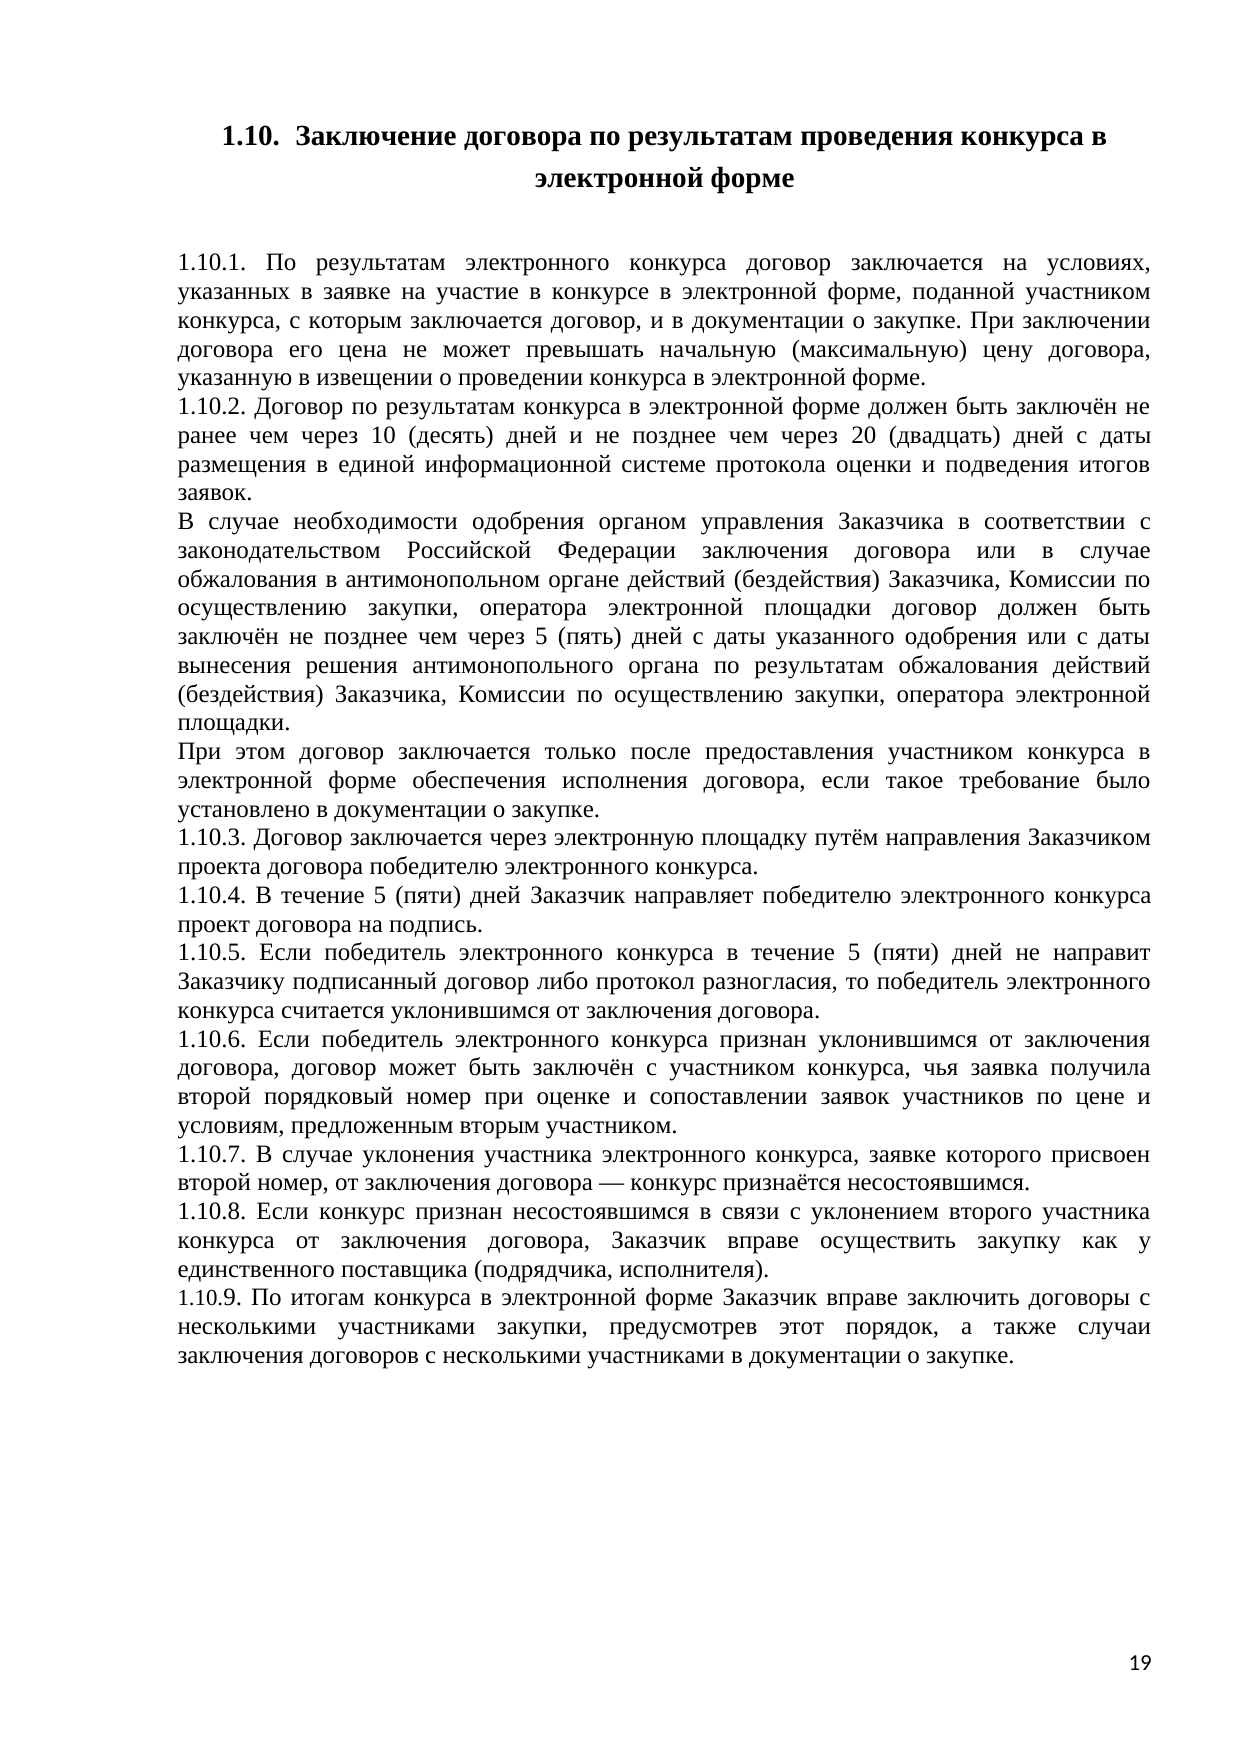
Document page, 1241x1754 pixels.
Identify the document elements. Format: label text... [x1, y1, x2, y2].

text 1.10.8. Если конкурс признан несостоявшимся в связи с уклонением второго участника конкурса от заключения договора, Заказчик вправе осуществить закупку как у единственного поставщика (подрядчика, исполнителя). [177, 1196, 1152, 1282]
text При этом договор заключается только после предоставления участником конкурса в электронной форме обеспечения исполнения договора, если такое требование было установлено в документации о закупке. [177, 736, 1152, 822]
text 1.10.9. По итогам конкурса в электронной форме Заказчик вправе заключить договоры с несколькими участниками закупки, предусмотрев этот порядок, а также случаи заключения договоров с несколькими участниками в документации о закупке. [177, 1282, 1152, 1369]
text 1.10.2. Договор по результатам конкурса в электронной форме должен быть заключён не ранее чем через 10 (десять) дней и не позднее чем через 20 (двадцать) дней с даты размещения в единой информационной системе протокола оценки и подведения итогов заявок. [177, 391, 1152, 449]
text 1.10.1. По результатам электронного конкурса договор заключается на условиях, указанных в заявке на участие в конкурсе в электронной форме, поданной участником конкурса, с которым заключается договор, и в документации о закупке. При заключении договора его цена не может превышать начальную (максимальную) цену договора, указанную в извещении о проведении конкурса в электронной форме. [177, 247, 1152, 391]
text 1.10.3. Договор заключается через электронную площадку путём направления Заказчиком проекта договора победителю электронного конкурса. [177, 822, 1152, 880]
text В случае необходимости одобрения органом управления Заказчика в соответствии с законодательством Российской Федерации заключения договора или в случае обжалования в антимонопольном органе действий (бездействия) Заказчика, Комиссии по осуществлению закупки, оператора электронной площадки договор должен быть заключён не позднее чем через 5 (пять) дней с даты указанного одобрения или с даты вынесения решения антимонопольного органа по результатам обжалования действий (бездействия) Заказчика, Комиссии по осуществлению закупки, оператора электронной площадки. [177, 506, 1152, 736]
text 1.10.7. В случае уклонения участника электронного конкурса, заявке которого присвоен второй номер, от заключения договора — конкурс признаётся несостоявшимся. [177, 1139, 1152, 1196]
text 1.10.6. Если победитель электронного конкурса признан уклонившимся от заключения договора, договор может быть заключён с участником конкурса, чья заявка получила второй порядковый номер при оценке и сопоставлении заявок участников по цене и условиям, предложенным вторым участником. [177, 1024, 1152, 1139]
text 1.10.5. Если победитель электронного конкурса в течение 5 (пяти) дней не направит Заказчику подписанный договор либо протокол разногласия, то победитель электронного конкурса считается уклонившимся от заключения договора. [177, 937, 1152, 1024]
text 1.10.2. Договор по результатам конкурса в электронной форме должен быть заключён не ранее чем через 10 (десять) дней и не позднее чем через 20 (двадцать) дней с даты размещения в единой информационной системе протокола оценки и подведения итогов заявок. [177, 477, 1152, 506]
subtitle Заключение договора по результатам проведения конкурса в электронной форме [177, 118, 1152, 193]
text 1.10.4. В течение 5 (пяти) дней Заказчик направляет победителю электронного конкурса проект договора на подпись. [177, 880, 1152, 937]
